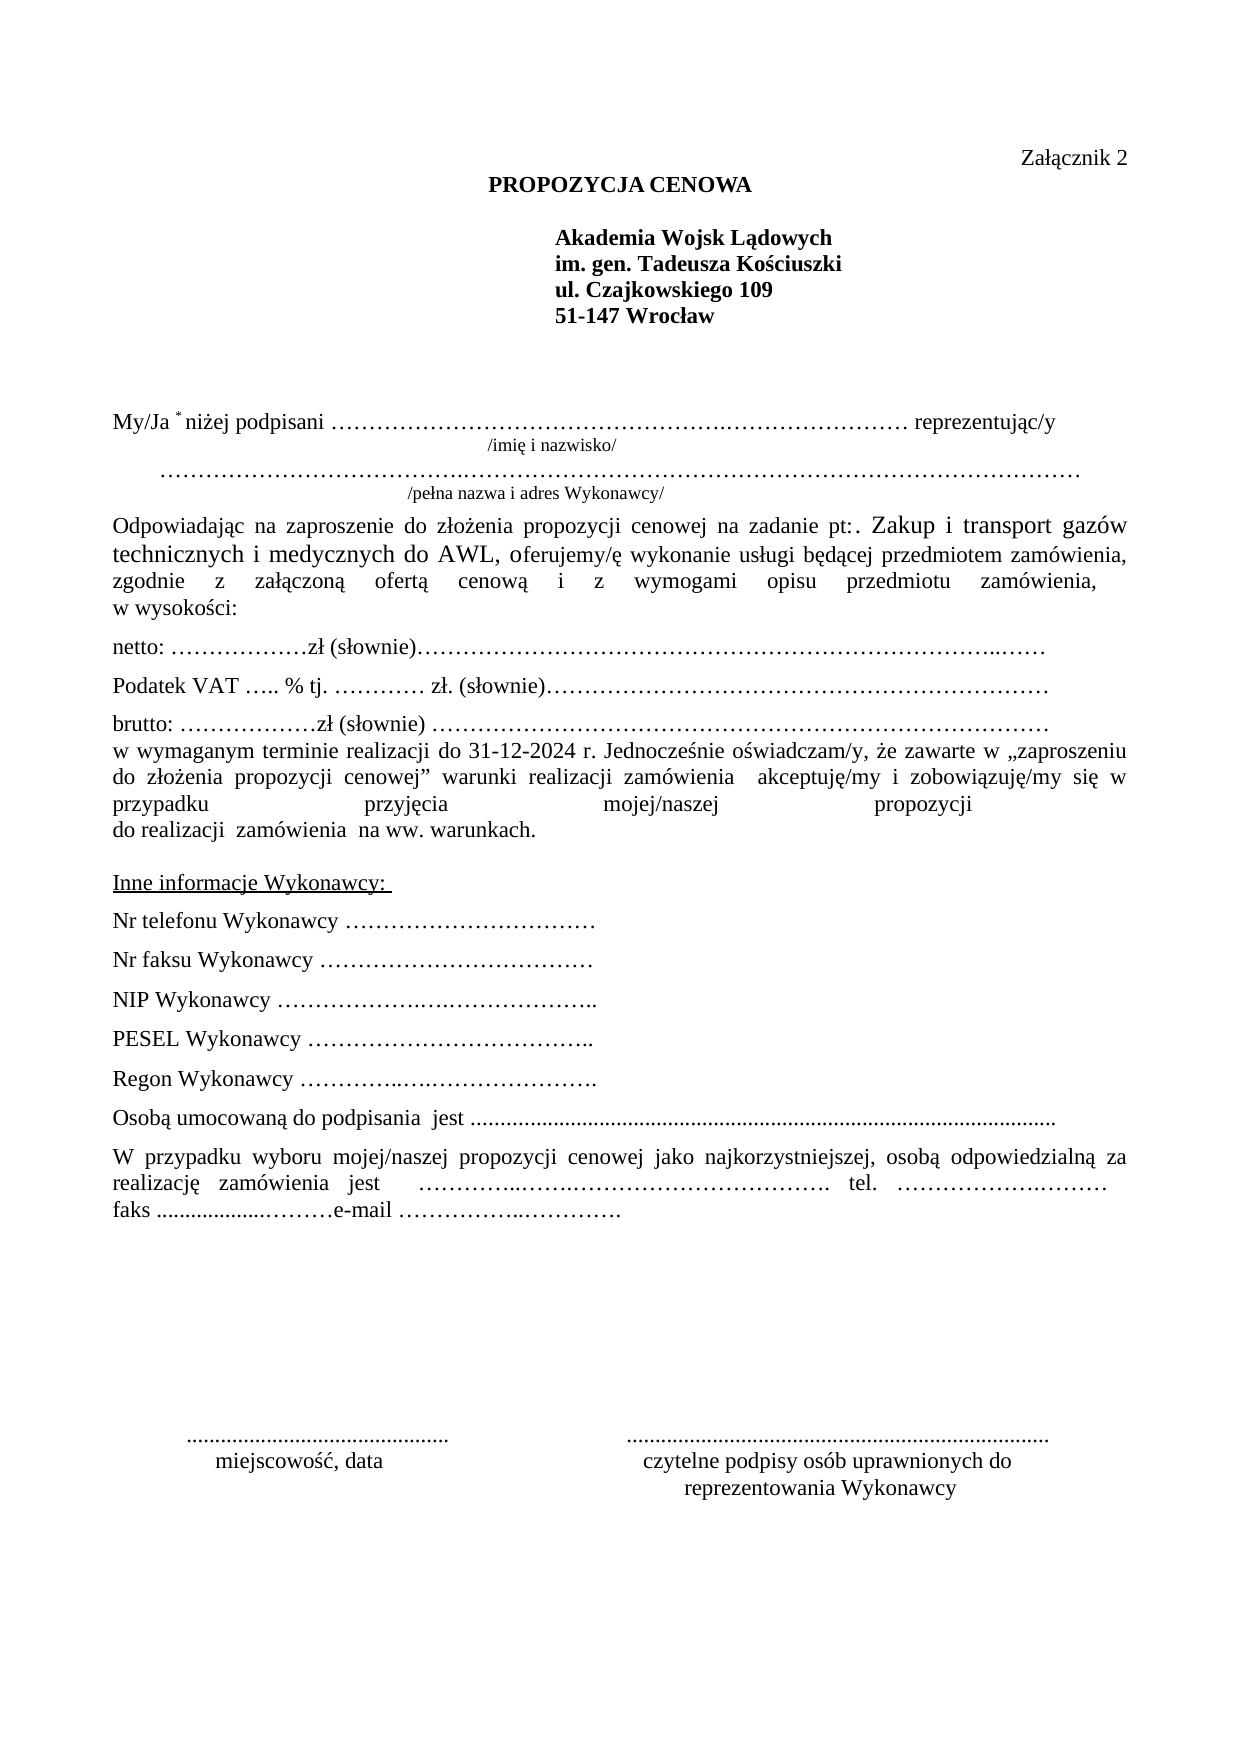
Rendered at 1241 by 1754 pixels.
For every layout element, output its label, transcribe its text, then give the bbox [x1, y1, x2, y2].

text NIP Wykonawcy ……………….….……………….. [112, 986, 1128, 1012]
text Regon Wykonawcy …………..….…………………. [112, 1065, 1128, 1091]
text Odpowiadając na zaproszenie do złożenia propozycji cenowej na zadanie pt:. Zakup i transport gazów technicznych i medycznych do AWL, oferujemy/ę wykonanie usługi będącej przedmiotem zamówienia, zgodnie z załączoną ofertą cenową i z wymogami opisu przedmiotu zamówienia, w wysokości: [112, 510, 1128, 620]
text brutto: ………………zł (słownie) ……………………………………………………………………… [112, 711, 1128, 737]
text /pełna nazwa i adres Wykonawcy/ [333, 482, 1128, 504]
text 51-147 Wrocław [112, 303, 1128, 329]
text Inne informacje Wykonawcy: [112, 869, 1128, 895]
text netto: ………………zł (słownie)…………………………………………………………………..…… [112, 633, 1128, 659]
text Nr telefonu Wykonawcy …………………………… [112, 907, 1128, 934]
text PESEL Wykonawcy ……………………………….. [112, 1025, 1128, 1052]
text ul. Czajkowskiego 109 [112, 276, 1128, 303]
text Osobą umocowaną do podpisania jest ............................................................................................ [112, 1104, 1128, 1131]
text /imię i nazwisko/ [412, 434, 1128, 456]
text w wymaganym terminie realizacji do 31-12-2024 r. Jednocześnie oświadczam/y, że zawarte w „zaproszeniu do złożenia propozycji cenowej” warunki realizacji zamówienia akceptuję/my i zobowiązuję/my się w przypadku przyjęcia mojej/naszej propozycji do realizacji zamówienia na ww. warunkach. [112, 737, 1128, 842]
text Załącznik 2 [112, 144, 1128, 171]
text Nr faksu Wykonawcy ……………………………… [112, 946, 1128, 973]
text reprezentowania Wykonawcy [112, 1473, 1128, 1500]
text miejscowość, data czytelne podpisy osób uprawnionych do [112, 1447, 1128, 1473]
text Podatek VAT ….. % tj. ………… zł. (słownie)………………………………………………………… [112, 672, 1128, 698]
text im. gen. Tadeusza Kościuszki [112, 250, 1128, 276]
text Akademia Wojsk Lądowych [112, 223, 1128, 250]
text My/Ja * niżej podpisani …………………………………………….…………………… reprezentując/y [112, 408, 1128, 434]
text .............................................. .......................................................................... [103, 1421, 1128, 1447]
text W przypadku wyboru mojej/naszej propozycji cenowej jako najkorzystniejszej, osobą odpowiedzialną za realizację zamówienia jest …………..…….……………………………. tel. ……………….……… faks ...................………e-mail ……………..…………. [112, 1143, 1128, 1222]
subtitle PROPOZYCJA CENOWA [112, 171, 1128, 197]
text ………………………………….……………………………………………………………………… [112, 456, 1128, 482]
